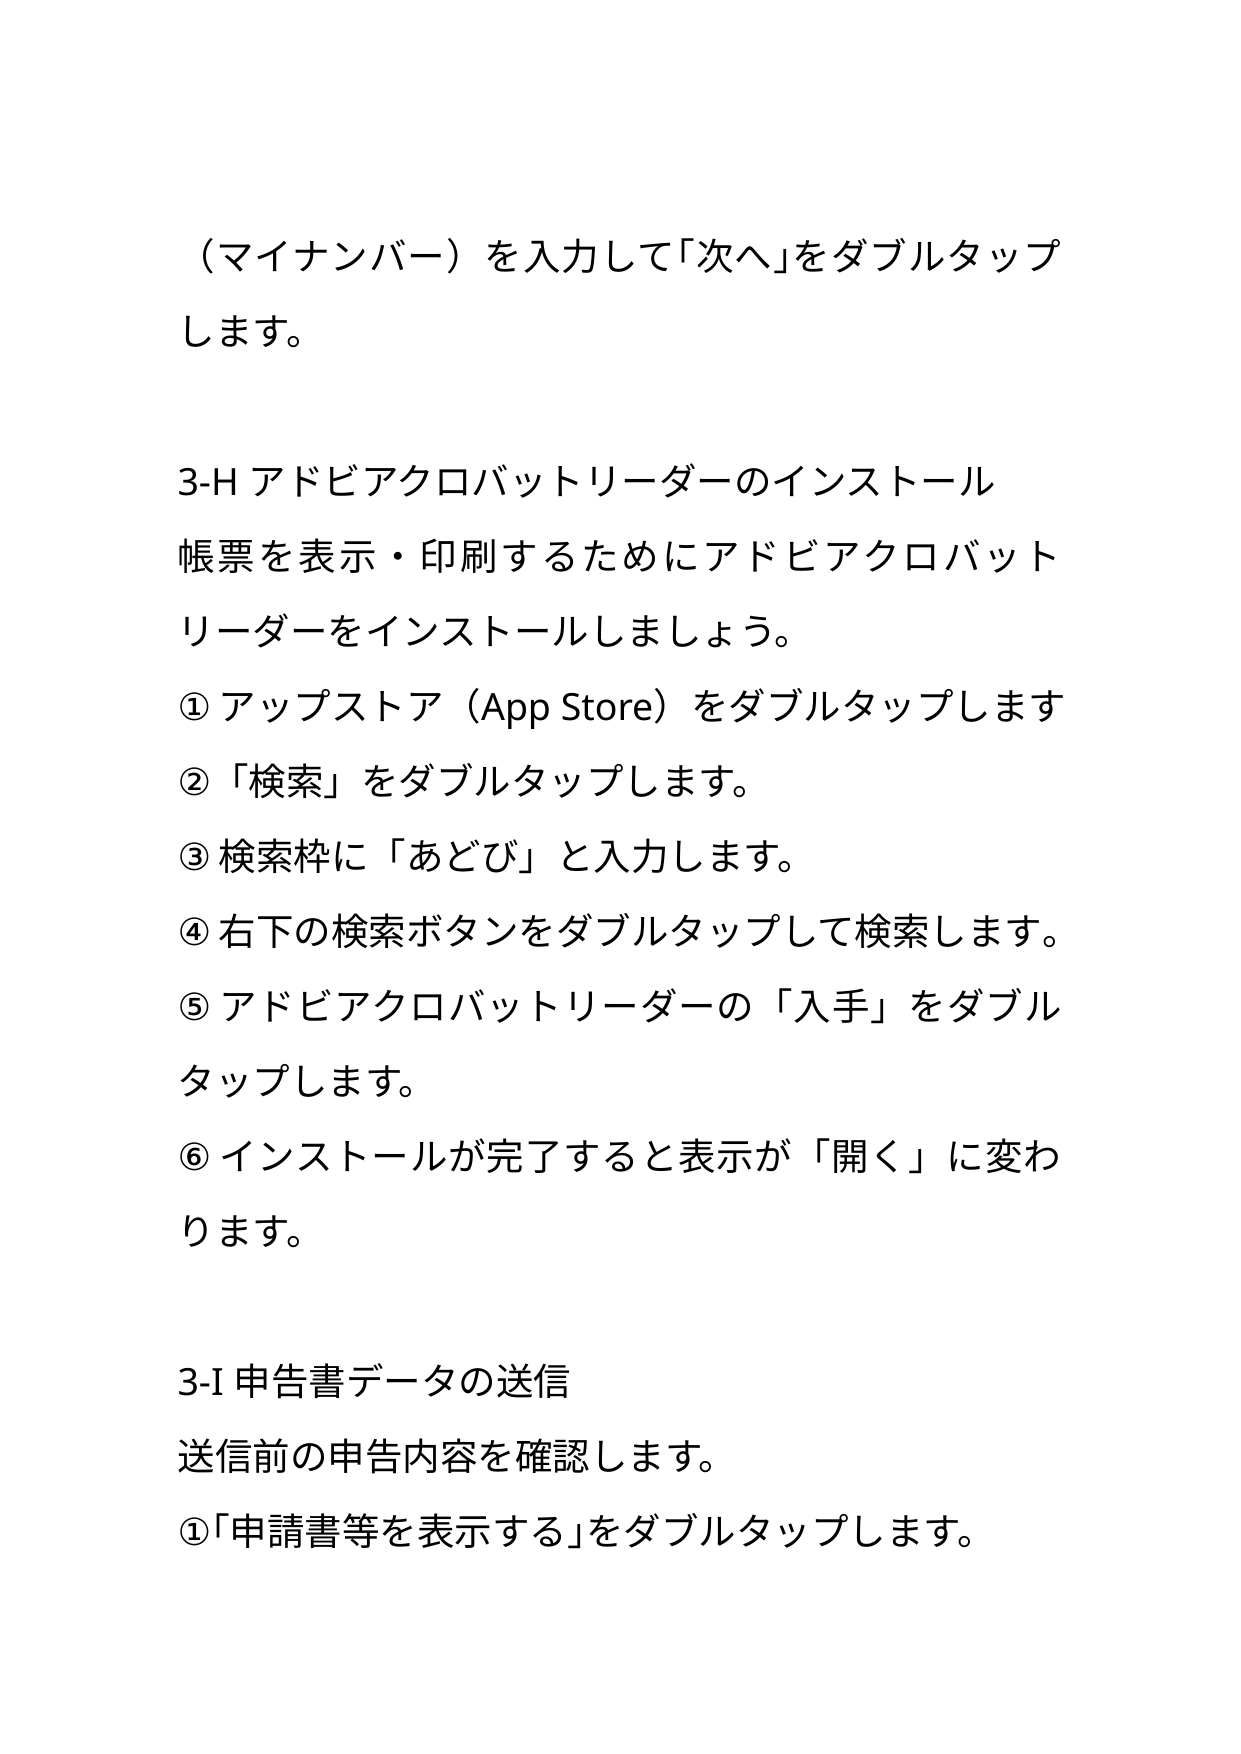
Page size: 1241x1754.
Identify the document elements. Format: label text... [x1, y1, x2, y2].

text 送信前の申告内容を確認します。 [177, 1417, 1063, 1492]
text ⑥インストールが完了すると表示が「開く」に変わります。 [177, 1117, 1063, 1267]
text ⑤アドビアクロバットリーダーの「入手」をダブルタップします。 [177, 967, 1063, 1117]
text ②「検索」をダブルタップします。 [177, 742, 1063, 817]
text ③検索枠に「あどび」と入力します。 [177, 817, 1063, 892]
text 帳票を表示・印刷するためにアドビアクロバットリーダーをインストールしましょう。 [177, 517, 1063, 667]
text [177, 217, 1063, 367]
text ①アップストア（App Store）をダブルタップします。 [177, 667, 1063, 742]
text ①｢申請書等を表示する｣をダブルタップします。 [177, 1492, 1063, 1567]
text ④右下の検索ボタンをダブルタップして検索します。 [177, 892, 1063, 967]
text 3-H アドビアクロバットリーダーのインストール [177, 442, 1063, 517]
text 3-I 申告書データの送信 [177, 1342, 1063, 1417]
